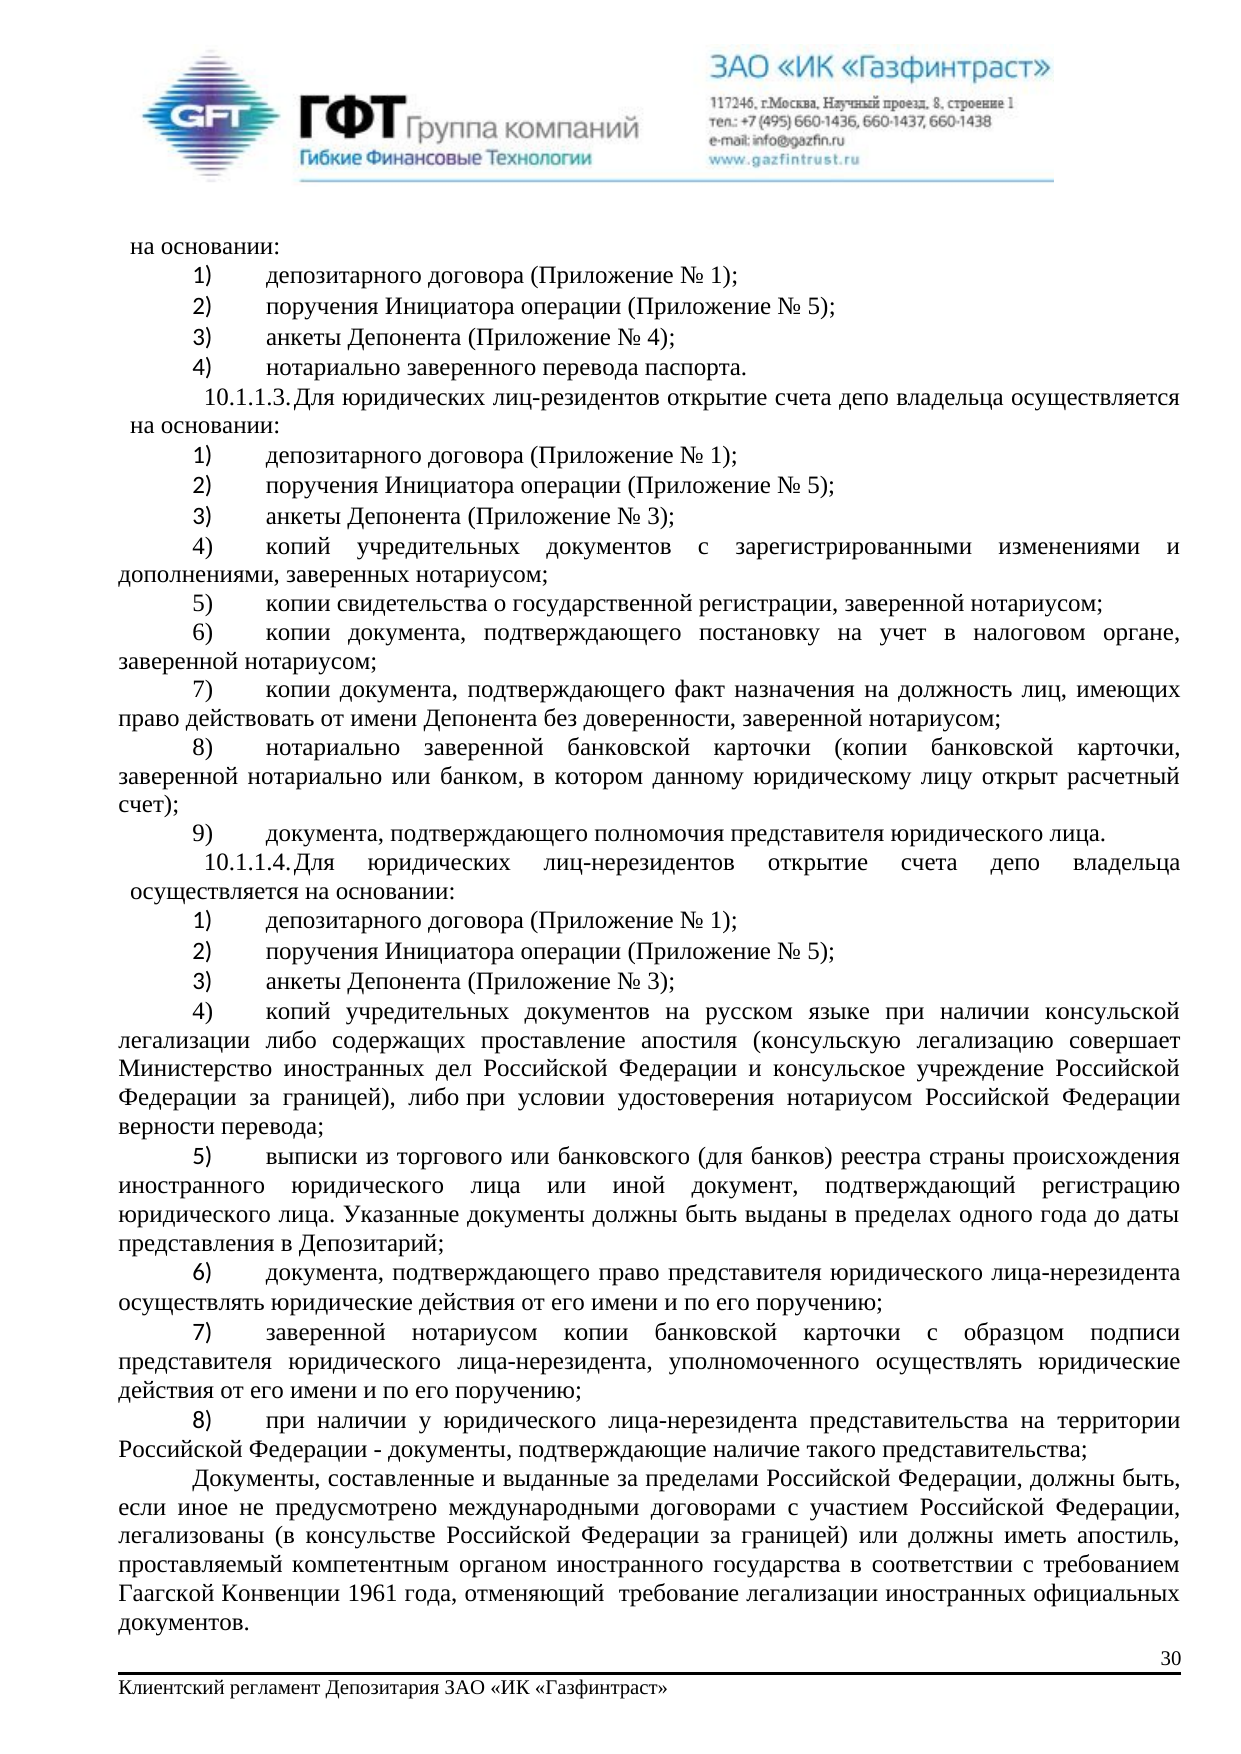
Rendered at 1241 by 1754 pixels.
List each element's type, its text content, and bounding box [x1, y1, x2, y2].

list поручения Инициатора операции (Приложение № 5); [118, 935, 1181, 966]
list документа, подтверждающего полномочия представителя юридического лица. [118, 818, 1181, 847]
list заверенной нотариусом копии банковской карточки с образцом подписи представителя юридического лица-нерезидента, уполномоченного осуществлять юридические действия от его имени и по его поручению; [118, 1316, 1181, 1404]
list Для юридических лиц-резидентов открытие счета депо владельца осуществляется на основании: [130, 382, 1181, 439]
list нотариально заверенного перевода паспорта. [118, 351, 1181, 382]
list Для физических лиц-нерезидентов открытие счета депо владельца осуществляется на основании: [130, 231, 1181, 259]
list копий учредительных документов на русском языке при наличии консульской легализации либо содержащих проставление апостиля (консульскую легализацию совершает Министерство иностранных дел Российской Федерации и консульское учреждение Российской Федерации за границей), либо при условии удостоверения нотариусом Российской Федерации верности перевода; [118, 996, 1181, 1140]
list при наличии у юридического лица-нерезидента представительства на территории Российской Федерации - документы, подтверждающие наличие такого представительства; [118, 1404, 1181, 1463]
text Документы, составленные и выданные за пределами Российской Федерации, должны быть, если иное не предусмотрено международными договорами с участием Российской Федерации, легализованы (в консульстве Российской Федерации за границей) или должны иметь апостиль, проставляемый компетентным органом иностранного государства в соответствии с требованием Гаагской Конвенции 1961 года, отменяющий требование легализации иностранных официальных документов. [118, 1463, 1181, 1636]
list поручения Инициатора операции (Приложение № 5); [118, 470, 1181, 500]
list депозитарного договора (Приложение № 1); [118, 439, 1181, 470]
list депозитарного договора (Приложение № 1); [118, 904, 1181, 935]
list копий учредительных документов с зарегистрированными изменениями и дополнениями, заверенных нотариусом; [118, 531, 1181, 588]
list копии свидетельства о государственной регистрации, заверенной нотариусом; [118, 588, 1181, 617]
picture [118, 44, 1054, 187]
list анкеты Депонента (Приложение № 4); [118, 321, 1181, 351]
list документа, подтверждающего право представителя юридического лица-нерезидента осуществлять юридические действия от его имени и по его поручению; [118, 1257, 1181, 1316]
list нотариально заверенной банковской карточки (копии банковской карточки, заверенной нотариально или банком, в котором данному юридическому лицу открыт расчетный счет); [118, 732, 1181, 818]
list копии документа, подтверждающего постановку на учет в налоговом органе, заверенной нотариусом; [118, 617, 1181, 674]
list поручения Инициатора операции (Приложение № 5); [118, 290, 1181, 321]
list выписки из торгового или банковского (для банков) реестра страны происхождения иностранного юридического лица или иной документ, подтверждающий регистрацию юридического лица. Указанные документы должны быть выданы в пределах одного года до даты представления в Депозитарий; [118, 1140, 1181, 1257]
list анкеты Депонента (Приложение № 3); [118, 966, 1181, 996]
list депозитарного договора (Приложение № 1); [118, 259, 1181, 290]
list анкеты Депонента (Приложение № 3); [118, 500, 1181, 531]
list Для юридических лиц-нерезидентов открытие счета депо владельца осуществляется на основании: [130, 847, 1181, 904]
list копии документа, подтверждающего факт назначения на должность лиц, имеющих право действовать от имени Депонента без доверенности, заверенной нотариусом; [118, 674, 1181, 732]
